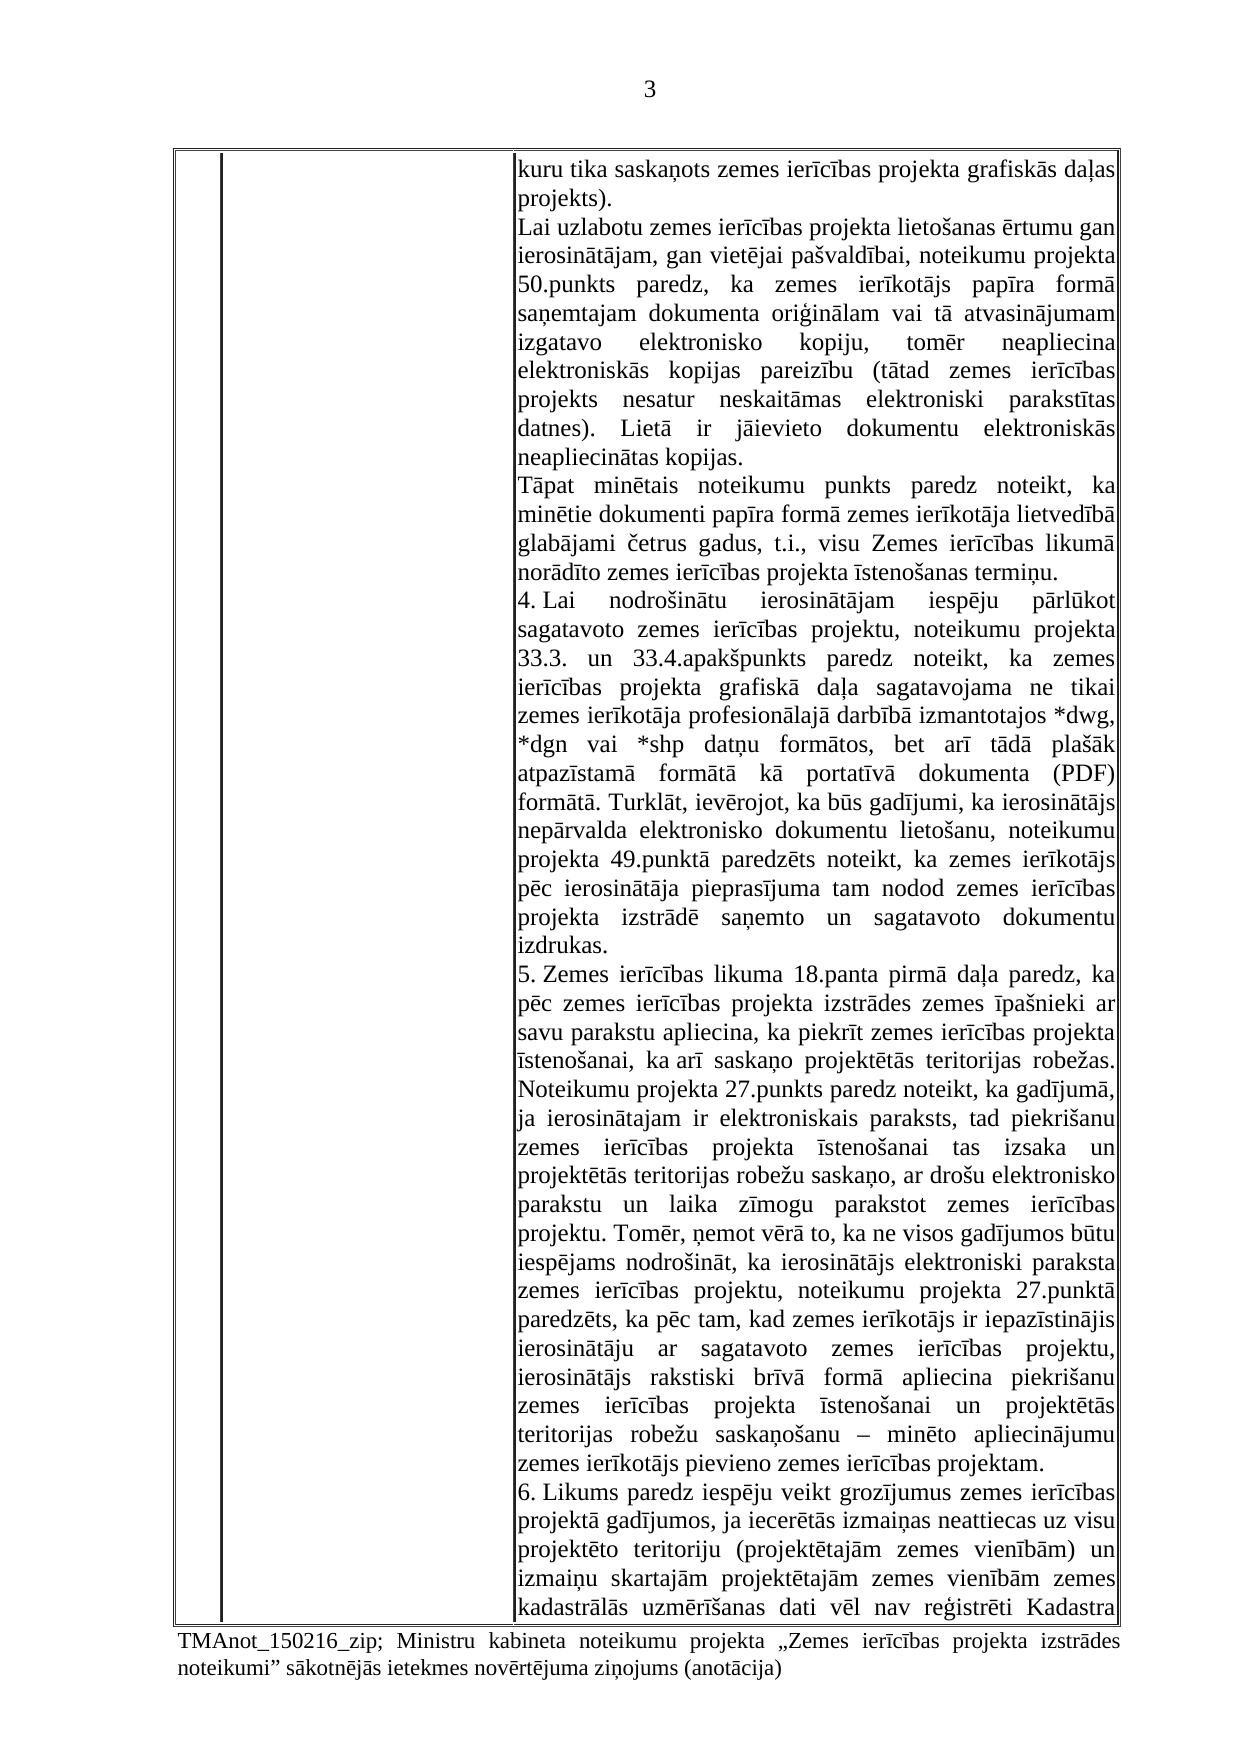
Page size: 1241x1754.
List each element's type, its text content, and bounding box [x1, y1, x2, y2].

table_cell 2. [176, 151, 221, 1623]
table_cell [514, 151, 1117, 1623]
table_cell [221, 149, 514, 1623]
